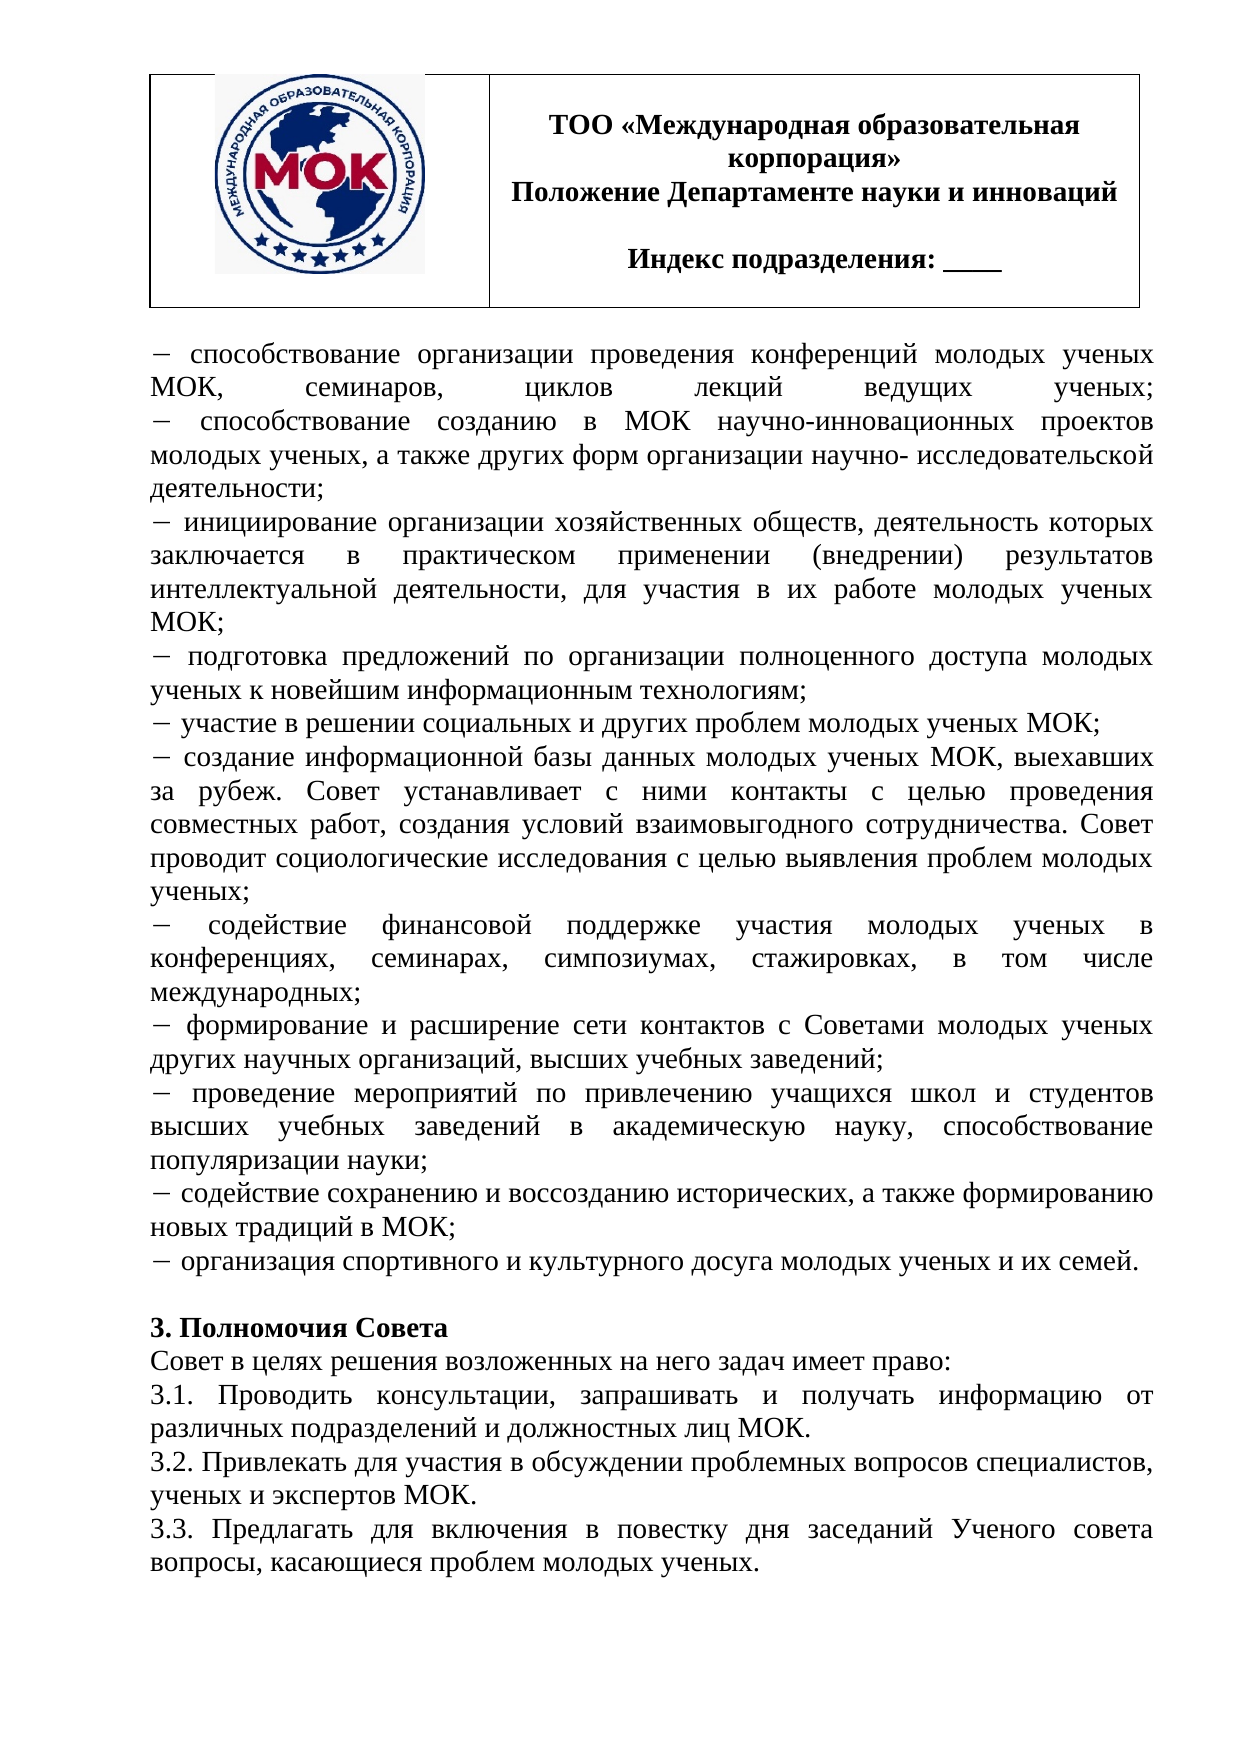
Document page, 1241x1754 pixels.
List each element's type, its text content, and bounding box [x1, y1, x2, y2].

text формирование и расширение сети контактов с Советами молодых ученых других научных организаций, высших учебных заведений; [150, 1007, 1154, 1075]
text способствование организации проведения конференций молодых ученых МОК, семинаров, циклов лекций ведущих ученых; способствование созданию в МОК научно-инновационных проектов молодых ученых, а также других форм организации научно- исследовательской деятельности; [150, 336, 1154, 504]
text содействие сохранению и воссозданию исторических, а также формированию новых традиций в МОК; [150, 1175, 1154, 1243]
text подготовка предложений по организации полноценного доступа молодых ученых к новейшим информационным технологиям; [150, 638, 1154, 705]
text проведение мероприятий по привлечению учащихся школ и студентов высших учебных заведений в академическую науку, способствование популяризации науки; [150, 1075, 1154, 1175]
text создание информационной базы данных молодых ученых МОК, выехавших за рубеж. Совет устанавливает с ними контакты с целью проведения совместных работ, создания условий взаимовыгодного сотрудничества. Совет проводит социологические исследования с целью выявления проблем молодых ученых; [150, 739, 1154, 907]
text 3.1. Проводить консультации, запрашивать и получать информацию от различных подразделений и должностных лиц МОК. [150, 1377, 1154, 1444]
text Совет в целях решения возложенных на него задач имеет право: [150, 1343, 1154, 1377]
text 3. Полномочия Совета [150, 1310, 1154, 1343]
picture [214, 74, 425, 274]
text 3.2. Привлекать для участия в обсуждении проблемных вопросов специалистов, ученых и экспертов МОК. [150, 1444, 1154, 1511]
text организация спортивного и культурного досуга молодых ученых и их семей. [150, 1243, 1154, 1276]
text инициирование организации хозяйственных обществ, деятельность которых заключается в практическом применении (внедрении) результатов интеллектуальной деятельности, для участия в их работе молодых ученых МОК; [150, 504, 1154, 638]
text содействие финансовой поддержке участия молодых ученых в конференциях, семинарах, симпозиумах, стажировках, в том числе международных; [150, 907, 1154, 1007]
text 3.3. Предлагать для включения в повестку дня заседаний Ученого совета вопросы, касающиеся проблем молодых ученых. [150, 1511, 1154, 1578]
text участие в решении социальных и других проблем молодых ученых МОК; [150, 705, 1154, 739]
